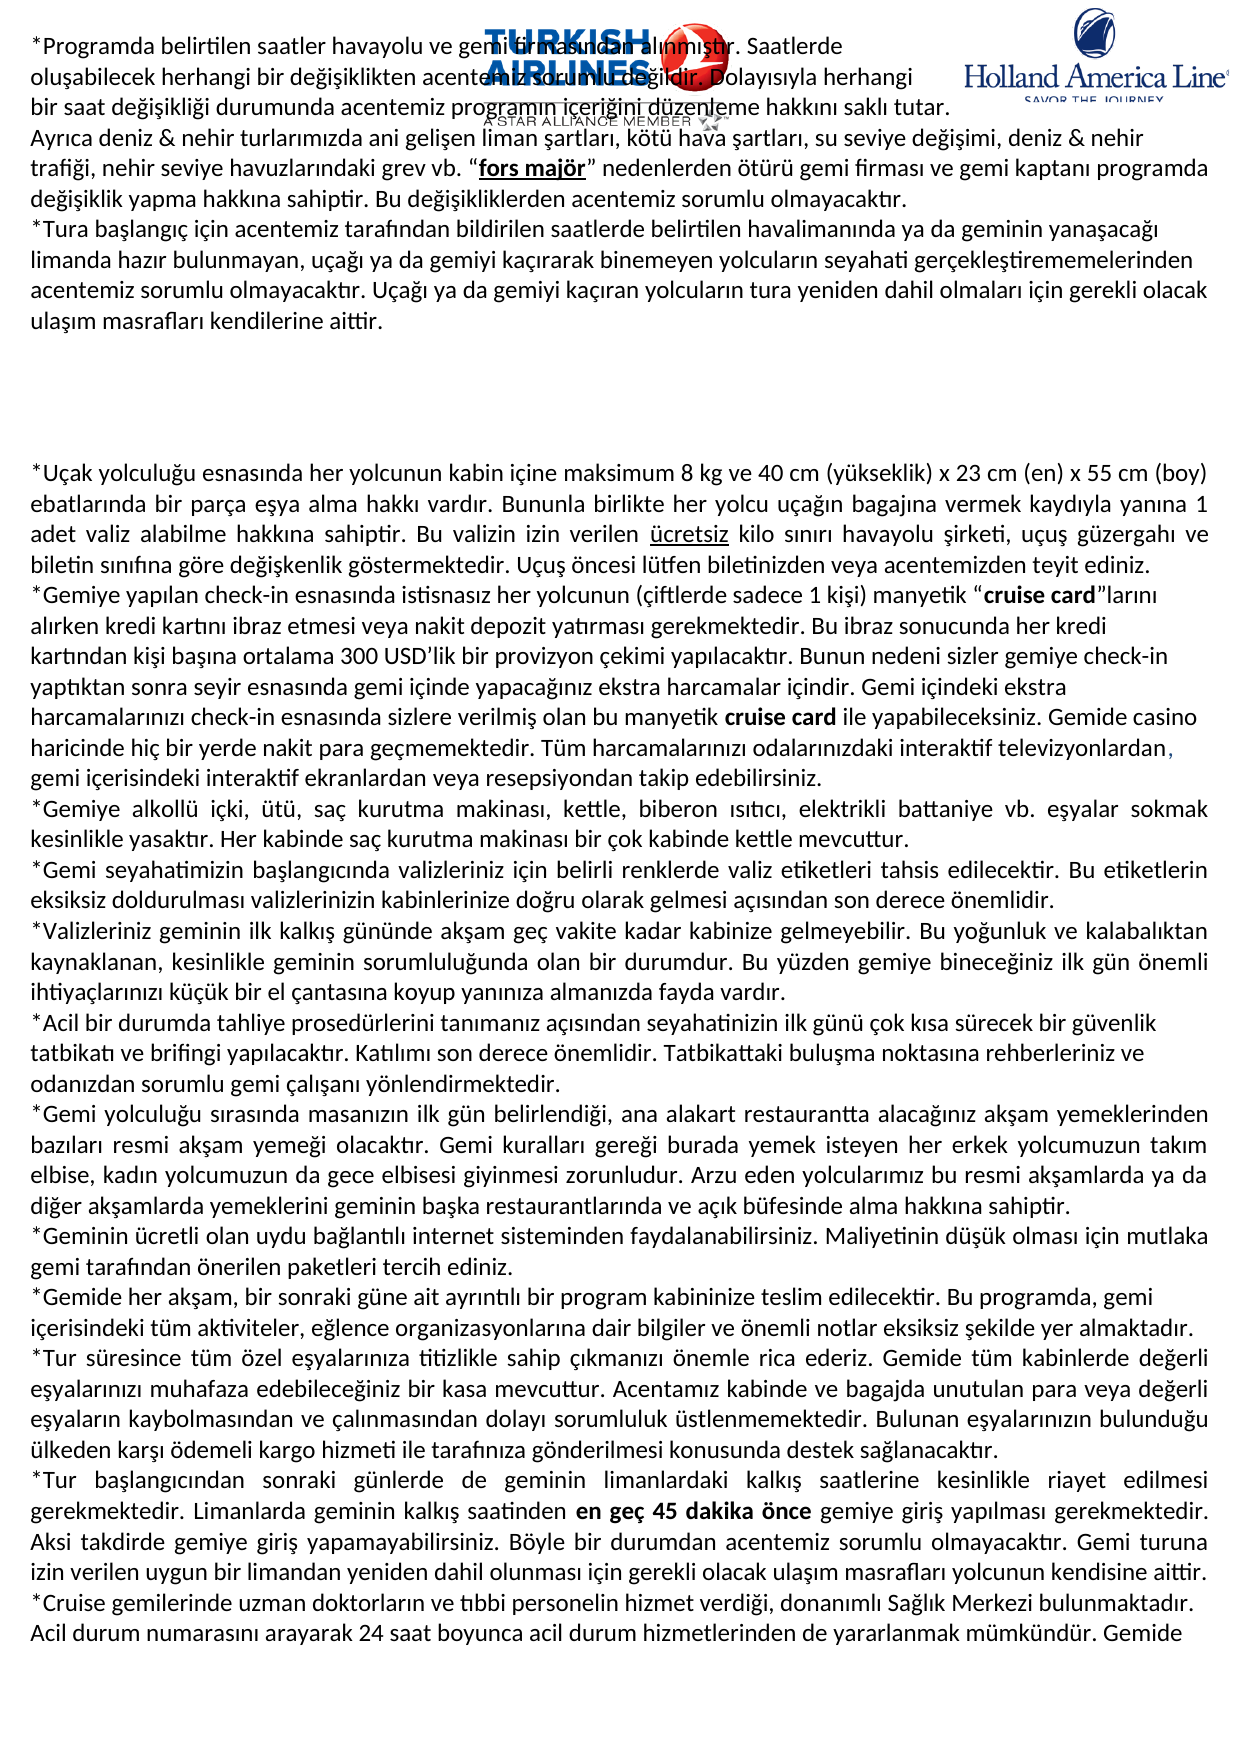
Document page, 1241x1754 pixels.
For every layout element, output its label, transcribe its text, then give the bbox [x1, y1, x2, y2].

picture [963, 7, 1229, 102]
text *Cruise gemilerinde uzman doktorların ve tıbbi personelin hizmet verdiği, donanımlı Sağlık Merkezi bulunmaktadır. Acil durum numarasını arayarak 24 saat boyunca acil durum hizmetlerinden de yararlanmak mümkündür. Gemide [30, 1587, 1210, 1648]
text *Tur başlangıcından sonraki günlerde de geminin limanlardaki kalkış saatlerine kesinlikle riayet edilmesi gerekmektedir. Limanlarda geminin kalkış saatinden en geç 45 dakika önce gemiye giriş yapılması gerekmektedir. Aksi takdirde gemiye giriş yapamayabilirsiniz. Böyle bir durumdan acentemiz sorumlu olmayacaktır. Gemi turuna izin verilen uygun bir limandan yeniden dahil olunması için gerekli olacak ulaşım masrafları yolcunun kendisine aittir. [30, 1464, 1210, 1587]
text *Acil bir durumda tahliye prosedürlerini tanımanız açısından seyahatinizin ilk günü çok kısa sürecek bir güvenlik tatbikatı ve brifingi yapılacaktır. Katılımı son derece önemlidir. Tatbikattaki buluşma noktasına rehberleriniz ve odanızdan sorumlu gemi çalışanı yönlendirmektedir. [30, 1007, 1210, 1098]
text *Gemide her akşam, bir sonraki güne ait ayrıntılı bir program kabininize teslim edilecektir. Bu programda, gemi içerisindeki tüm aktiviteler, eğlence organizasyonlarına dair bilgiler ve önemli notlar eksiksiz şekilde yer almaktadır. [30, 1281, 1210, 1342]
text *Tura başlangıç için acentemiz tarafından bildirilen saatlerde belirtilen havalimanında ya da geminin yanaşacağı limanda hazır bulunmayan, uçağı ya da gemiyi kaçırarak binemeyen yolcuların seyahati gerçekleştirememelerinden acentemiz sorumlu olmayacaktır. Uçağı ya da gemiyi kaçıran yolcuların tura yeniden dahil olmaları için gerekli olacak ulaşım masrafları kendilerine aittir. [30, 213, 1210, 335]
text *Gemi seyahatimizin başlangıcında valizleriniz için belirli renklerde valiz etiketleri tahsis edilecektir. Bu etiketlerin eksiksiz doldurulması valizlerinizin kabinlerinize doğru olarak gelmesi açısından son derece önemlidir. [30, 854, 1210, 915]
text *Valizleriniz geminin ilk kalkış gününde akşam geç vakite kadar kabinize gelmeyebilir. Bu yoğunluk ve kalabalıktan kaynaklanan, kesinlikle geminin sorumluluğunda olan bir durumdur. Bu yüzden gemiye bineceğiniz ilk gün önemli ihtiyaçlarınızı küçük bir el çantasına koyup yanınıza almanızda fayda vardır. [30, 915, 1210, 1007]
picture [483, 19, 732, 30]
text *Geminin ücretli olan uydu bağlantılı internet sisteminden faydalanabilirsiniz. Maliyetinin düşük olması için mutlaka gemi tarafından önerilen paketleri tercih ediniz. [30, 1220, 1210, 1281]
text *Gemiye yapılan check-in esnasında istisnasız her yolcunun (çiftlerde sadece 1 kişi) manyetik “cruise card”larını alırken kredi kartını ibraz etmesi veya nakit depozit yatırması gerekmektedir. Bu ibraz sonucunda her kredi kartından kişi başına ortalama 300 USD’lik bir provizyon çekimi yapılacaktır. Bunun nedeni sizler gemiye check-in [30, 579, 1210, 671]
text yaptıktan sonra seyir esnasında gemi içinde yapacağınız ekstra harcamalar içindir. Gemi içindeki ekstra harcamalarınızı check-in esnasında sizlere verilmiş olan bu manyetik cruise card ile yapabileceksiniz. Gemide casino haricinde hiç bir yerde nakit para geçmemektedir. Tüm harcamalarınızı odalarınızdaki interaktif televizyonlardan, gemi içerisindeki interaktif ekranlardan veya resepsiyondan takip edebilirsiniz. [30, 671, 1210, 793]
text *Tur süresince tüm özel eşyalarınıza titizlikle sahip çıkmanızı önemle rica ederiz. Gemide tüm kabinlerde değerli eşyalarınızı muhafaza edebileceğiniz bir kasa mevcuttur. Acentamız kabinde ve bagajda unutulan para veya değerli eşyaların kaybolmasından ve çalınmasından dolayı sorumluluk üstlenmemektedir. Bulunan eşyalarınızın bulunduğu ülkeden karşı ödemeli kargo hizmeti ile tarafınıza gönderilmesi konusunda destek sağlanacaktır. [30, 1342, 1210, 1464]
text *Programda belirtilen saatler havayolu ve gemi firmasından alınmıştır. Saatlerde oluşabilecek herhangi bir değişiklikten acentemiz sorumlu değildir. Dolayısıyla herhangi bir saat değişikliği durumunda acentemiz programın içeriğini düzenleme hakkını saklı tutar. Ayrıca deniz & nehir turlarımızda ani gelişen liman şartları, kötü hava şartları, su seviye değişimi, deniz & nehir trafiği, nehir seviye havuzlarındaki grev vb. “fors majör” nedenlerden ötürü gemi firması ve gemi kaptanı programda değişiklik yapma hakkına sahiptir. Bu değişikliklerden acentemiz sorumlu olmayacaktır. [30, 30, 1210, 213]
text *Uçak yolculuğu esnasında her yolcunun kabin içine maksimum 8 kg ve 40 cm (yükseklik) x 23 cm (en) x 55 cm (boy) ebatlarında bir parça eşya alma hakkı vardır. Bununla birlikte her yolcu uçağın bagajına vermek kaydıyla yanına 1 adet valiz alabilme hakkına sahiptir. Bu valizin izin verilen ücretsiz kilo sınırı havayolu şirketi, uçuş güzergahı ve biletin sınıfına göre değişkenlik göstermektedir. Uçuş öncesi lütfen biletinizden veya acentemizden teyit ediniz. [30, 457, 1210, 579]
text *Gemi yolculuğu sırasında masanızın ilk gün belirlendiği, ana alakart restaurantta alacağınız akşam yemeklerinden bazıları resmi akşam yemeği olacaktır. Gemi kuralları gereği burada yemek isteyen her erkek yolcumuzun takım elbise, kadın yolcumuzun da gece elbisesi giyinmesi zorunludur. Arzu eden yolcularımız bu resmi akşamlarda ya da diğer akşamlarda yemeklerini geminin başka restaurantlarında ve açık büfesinde alma hakkına sahiptir. [30, 1098, 1210, 1220]
text *Gemiye alkollü içki, ütü, saç kurutma makinası, kettle, biberon ısıtıcı, elektrikli battaniye vb. eşyalar sokmak kesinlikle yasaktır. Her kabinde saç kurutma makinası bir çok kabinde kettle mevcuttur. [30, 793, 1210, 854]
